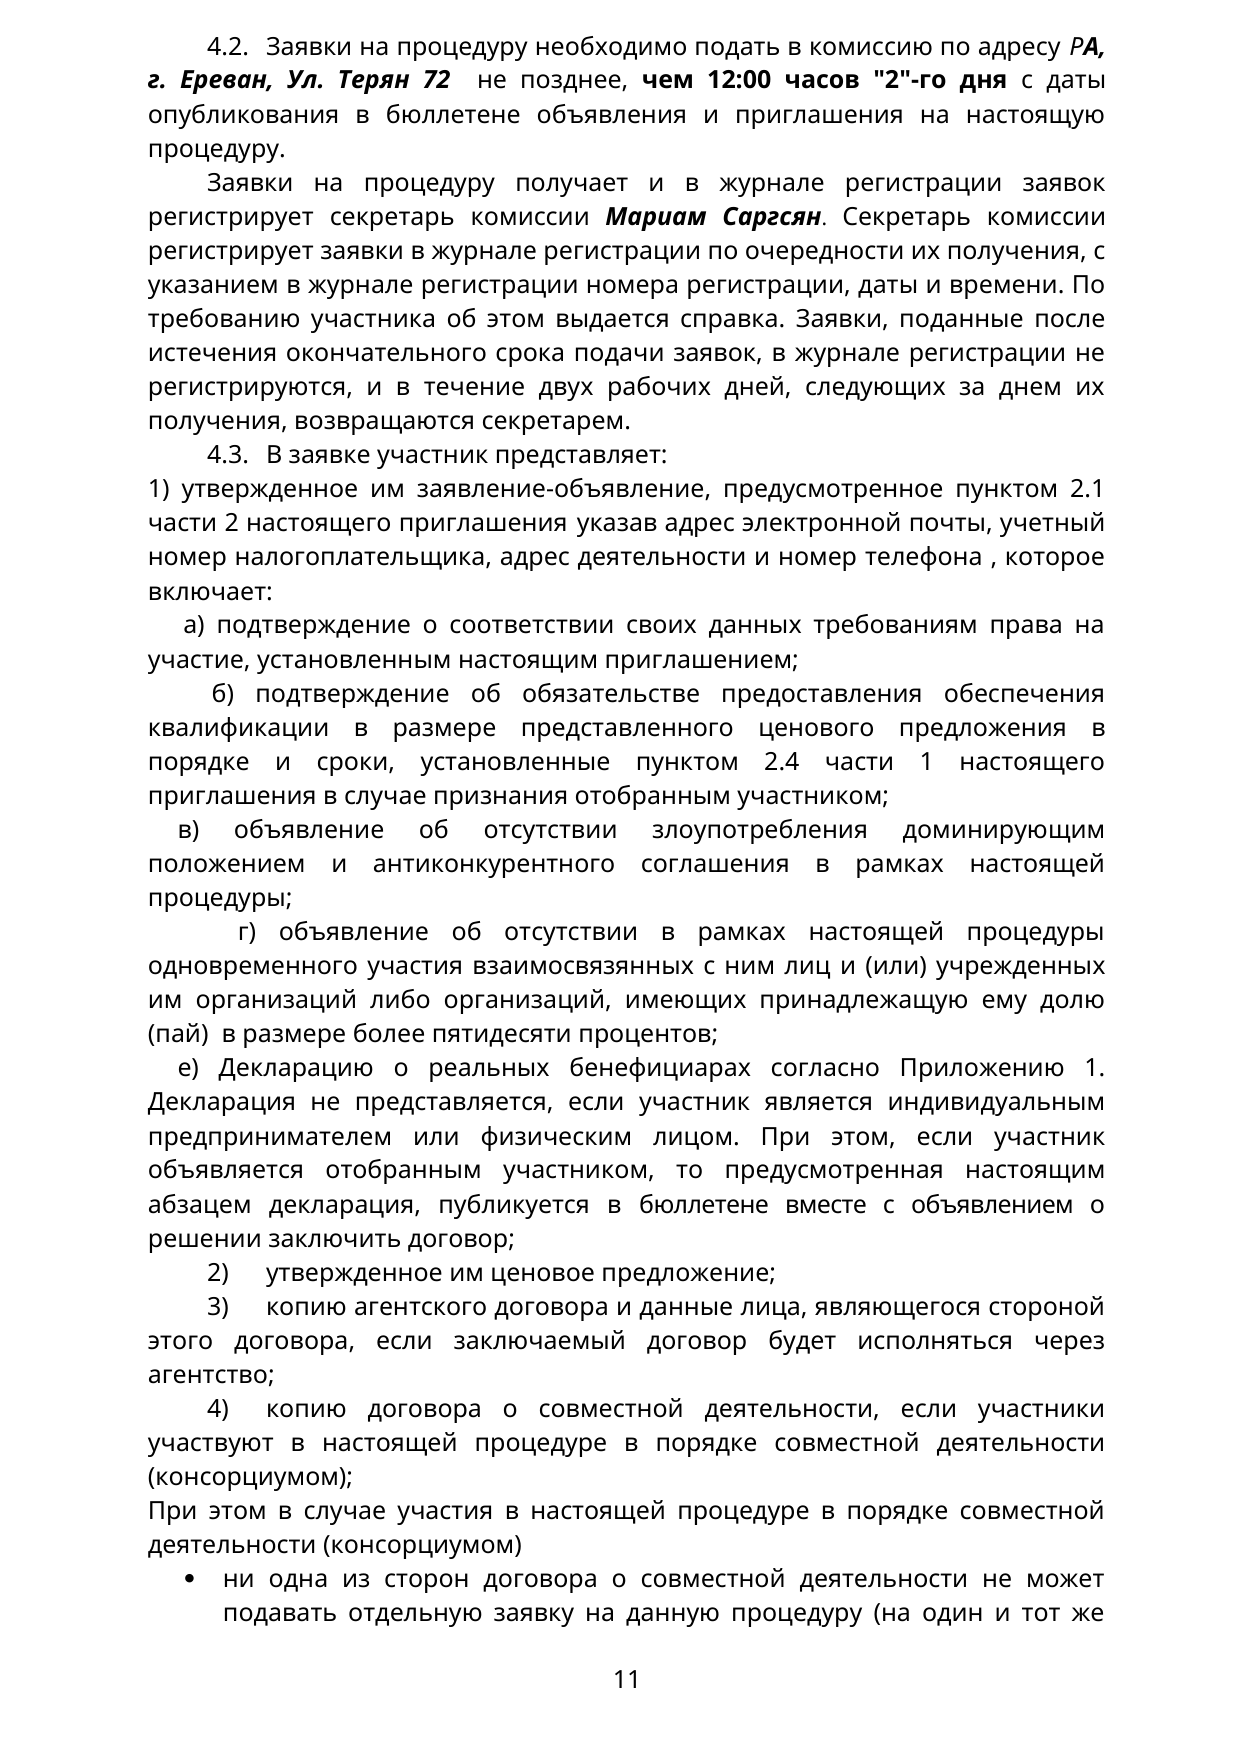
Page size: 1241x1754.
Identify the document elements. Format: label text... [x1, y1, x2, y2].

text г) объявление об отсутствии в рамках настоящей процедуры одновременного участия взаимосвязянных с ним лиц и (или) учрежденных им организаций либо организаций, имеющих принадлежащую ему долю (пай) в размере более пятидесяти процентов; [148, 914, 1106, 1050]
text 2) утвержденное им ценовое предложение; [148, 1254, 1106, 1288]
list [185, 1561, 1106, 1629]
text 3) копию агентского договора и данные лица, являющегося стороной этого договора, если заключаемый договор будет исполняться через агентство; [148, 1288, 1106, 1391]
text в) объявление об отсутствии злоупотребления доминирующим положением и антиконкурентного соглашения в рамках настоящей процедуры; [148, 812, 1106, 914]
text а) подтверждение о соответствии своих данных требованиям права на участие, установленным настоящим приглашением; [148, 607, 1106, 675]
text 4.3. В заявке участник представляет: [148, 437, 1106, 471]
text Заявки на процедуру получает и в журнале регистрации заявок регистрирует секретарь комиссии Мариам Саргсян. Секретарь комиссии регистрирует заявки в журнале регистрации по очередности их получения, с указанием в журнале регистрации номера регистрации, даты и времени. По требованию участника об этом выдается справка. Заявки, поданные после истечения окончательного срока подачи заявок, в журнале регистрации не регистрируются, и в течение двух рабочих дней, следующих за днем их получения, возвращаются секретарем. [148, 164, 1106, 437]
text При этом в случае участия в настоящей процедуре в порядке совместной деятельности (консорциумом) [148, 1493, 1106, 1561]
text б) подтверждение об обязательстве предоставления обеспечения квалификации в размере представленного ценового предложения в порядке и сроки, установленные пунктом 2.4 части 1 настоящего приглашения в случае признания отобранным участником; [148, 675, 1106, 812]
text 4) копию договора о совместной деятельности, если участники участвуют в настоящей процедуре в порядке совместной деятельности (консорциумом); [148, 1391, 1106, 1493]
text е) Декларацию о реальных бенефициарах согласно Приложению 1. Декларация не представляется, если участник является индивидуальным предпринимателем или физическим лицом. При этом, если участник объявляется отобранным участником, то предусмотренная настоящим абзацем декларация, публикуется в бюллетене вместе с объявлением о решении заключить договор; [148, 1050, 1106, 1254]
text 1) утвержденное им заявление-объявление, предусмотренное пунктом 2.1 части 2 настоящего приглашения указав адрес электронной почты, учетный номер налогоплательщика, адрес деятельности и номер телефона , которое включает: [148, 471, 1106, 607]
text 4.2. Заявки на процедуру необходимо подать в комиссию по адресу РА, г. Ереван, Ул. Терян 72 не позднее, чем 12:00 часов "2"-го дня с даты опубликования в бюллетене объявления и приглашения на настоящую процедуру. [148, 28, 1106, 164]
